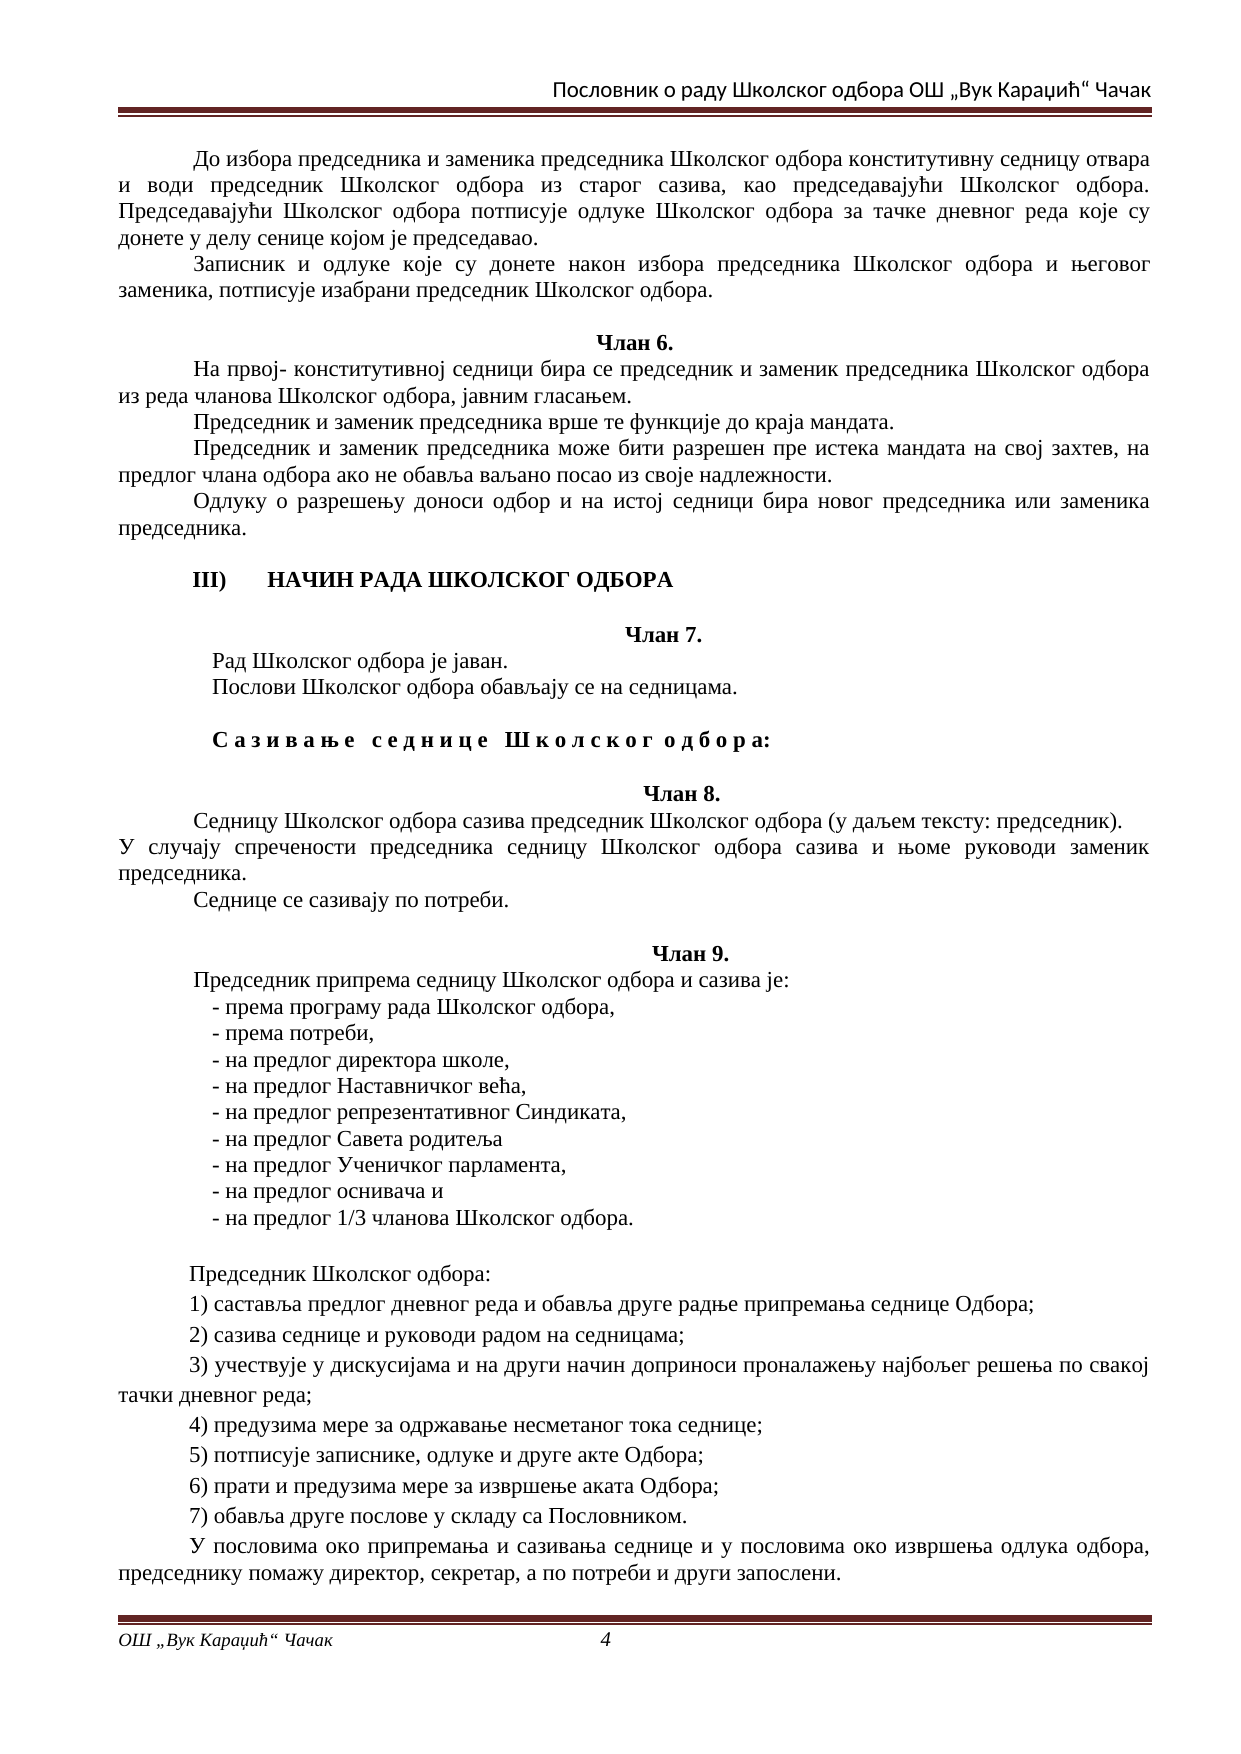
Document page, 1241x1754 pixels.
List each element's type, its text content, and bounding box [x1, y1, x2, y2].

text 5) потписује записнике, одлуке и друге акте Одбора; [118, 1442, 1152, 1468]
text - на предлог Савета родитеља [118, 1125, 1152, 1151]
text Рад Школског одбора је јаван. [118, 647, 1152, 673]
text 6) прати и предузима мере за извршење аката Одбора; [118, 1472, 1152, 1498]
text - према потреби, [118, 1019, 1152, 1046]
text У случају спречености председника седницу Школског одбора сазива и њоме руководи заменик председника. [118, 833, 1152, 886]
text 4) предузима мере за одржавање несметаног тока седнице; [118, 1411, 1152, 1438]
text - на предлог Ученичког парламента, [118, 1151, 1152, 1177]
list НАЧИН РАДА ШКОЛСКОГ ОДБОРА [192, 566, 1152, 593]
text 7) обавља друге послове у складу са Пословником. [118, 1502, 1152, 1528]
text - на предлог 1/3 чланова Школског одбора. [118, 1204, 1152, 1230]
text - према програму рада Школског одбора, [118, 993, 1152, 1019]
text На првој- конститутивној седници бира се председник и заменик председника Школског одбора из реда чланова Школског одбора, јавним гласањем. [118, 355, 1152, 408]
text Члан 7. [118, 621, 1152, 647]
text Одлуку о разрешењу доноси одбор и на истој седници бира новог председника или заменика председника. [118, 487, 1152, 540]
text - на предлог оснивача и [118, 1177, 1152, 1204]
text 1) саставља предлог дневног реда и обавља друге радње припремања седнице Одбора; [118, 1291, 1152, 1317]
text Послови Школског одбора обављају се на седницама. [118, 673, 1152, 700]
text Седницу Школског одбора сазива председник Школског одбора (у даљем тексту: председник). [118, 807, 1152, 833]
text Председник и заменик председника врше те функције до краја мандата. [118, 408, 1152, 434]
text Члан 9. [118, 940, 1152, 967]
text Записник и одлуке које су донете након избора председника Школског одбора и његовог заменика, потписује изабрани председник Школског одбора. [118, 250, 1152, 303]
text 2) сазива седнице и руководи радом на седницама; [118, 1321, 1152, 1347]
text Седнице се сазивају по потреби. [118, 886, 1152, 912]
text - на предлог директора школе, [118, 1046, 1152, 1072]
text Председник Школског одбора: [118, 1260, 1152, 1287]
text - на предлог Наставничког већа, [118, 1072, 1152, 1098]
text До избора председника и заменика председника Школског одбора конститутивну седницу отвара и води председник Школског одбора из старог сазива, као председавајући Школског одбора. Председавајући Школског одбора потписује одлуке Школског одбора за тачке дневног реда које су донете у делу сенице којом је председавао. [118, 144, 1152, 250]
text Члан 8. [118, 780, 1152, 807]
text У пословима око припремања и сазивања седнице и у пословима око извршења одлука одбора, председнику помажу директор, секретар, а по потреби и други запослени. [118, 1532, 1152, 1585]
text 3) учествује у дискусијама и на други начин доприноси проналажењу најбољег решења по свакој тачки дневног реда; [118, 1351, 1152, 1407]
text - на предлог репрезентативног Синдиката, [118, 1098, 1152, 1125]
text С а з и в а њ е с е д н и ц е Ш к о л с к о г о д б о р а: [118, 726, 1152, 752]
text Члан 6. [118, 329, 1152, 355]
text Председник и заменик председника може бити разрешен пре истека мандата на свој захтев, на предлог члана одбора ако не обавља ваљано посао из своје надлежности. [118, 434, 1152, 487]
text Председник припрема седницу Школског одбора и сазива је: [118, 967, 1152, 993]
